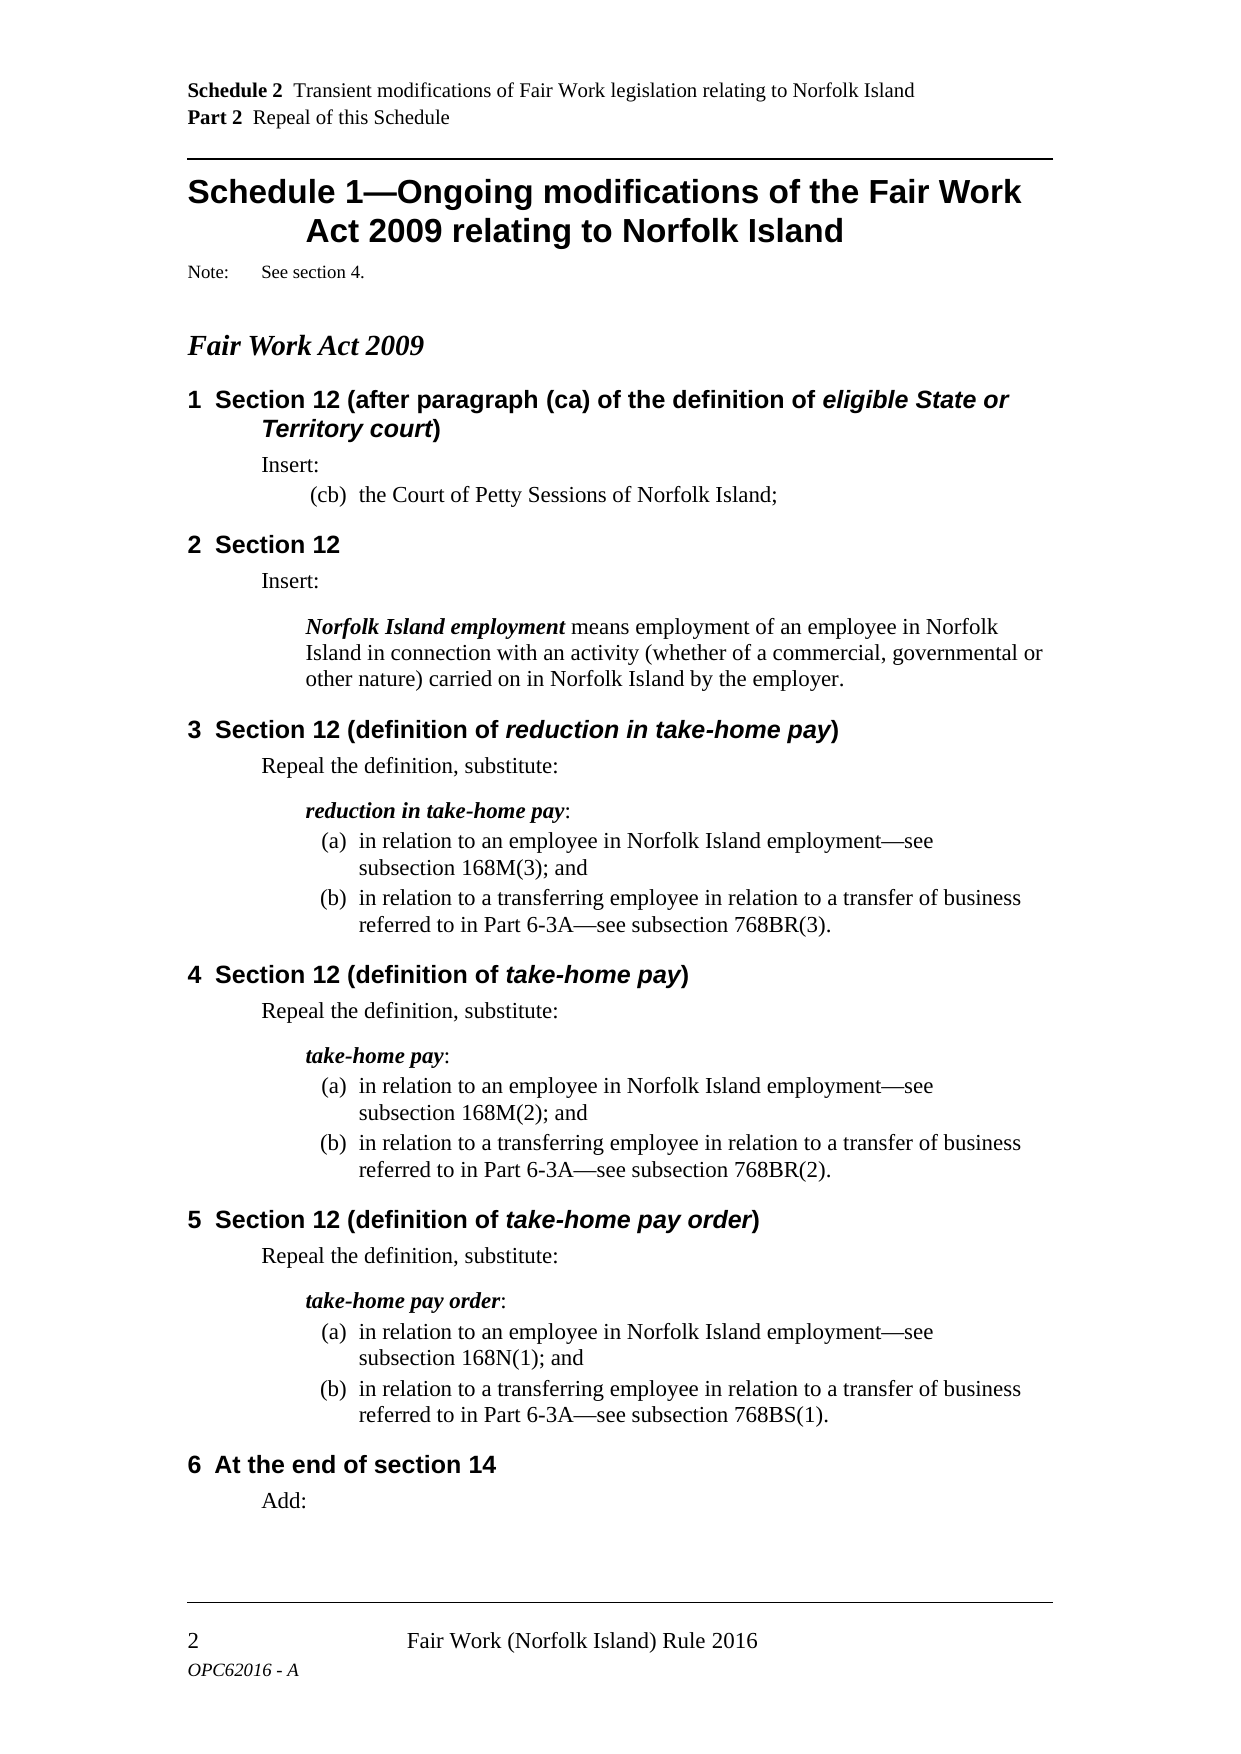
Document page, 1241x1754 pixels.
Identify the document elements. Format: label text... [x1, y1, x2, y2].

text Insert: [261, 568, 1053, 594]
text 5 Section 12 (definition of take-home pay order) [187, 1205, 1053, 1234]
text Repeal the definition, substitute: [261, 1242, 1053, 1268]
text Fair Work Act 2009 [187, 328, 1053, 362]
text Insert: [261, 451, 1053, 477]
text 4 Section 12 (definition of take-home pay) [187, 960, 1053, 989]
text take-home pay order: [305, 1287, 1053, 1314]
text (b) in relation to a transferring employee in relation to a transfer of business referred to in Part 6-3A—see subsection 768BR(2). [187, 1129, 1053, 1182]
text Repeal the definition, substitute: [261, 752, 1053, 778]
text Repeal the definition, substitute: [261, 997, 1053, 1023]
text Note: See section 4. [187, 262, 1053, 283]
text reduction in take-home pay: [305, 797, 1053, 823]
text (cb) the Court of Petty Sessions of Norfolk Island; [187, 481, 1053, 508]
text Add: [261, 1487, 1053, 1514]
text (b) in relation to a transferring employee in relation to a transfer of business referred to in Part 6-3A—see subsection 768BR(3). [187, 884, 1053, 937]
text Norfolk Island employment means employment of an employee in Norfolk Island in connection with an activity (whether of a commercial, governmental or other nature) carried on in Norfolk Island by the employer. [305, 613, 1053, 692]
text (a) in relation to an employee in Norfolk Island employment—see subsection 168M(2); and [187, 1073, 1053, 1125]
text 3 Section 12 (definition of reduction in take-home pay) [187, 715, 1053, 743]
text 2 Section 12 [187, 531, 1053, 559]
text take-home pay: [305, 1042, 1053, 1068]
text 6 At the end of section 14 [187, 1450, 1053, 1479]
text (a) in relation to an employee in Norfolk Island employment—see subsection 168N(1); and [187, 1318, 1053, 1371]
text Schedule 1—Ongoing modifications of the Fair Work Act 2009 relating to Norfolk Island [187, 172, 1053, 249]
text 1 Section 12 (after paragraph (ca) of the definition of eligible State or Territory court) [187, 385, 1053, 442]
text (a) in relation to an employee in Norfolk Island employment—see subsection 168M(3); and [187, 827, 1053, 880]
text (b) in relation to a transferring employee in relation to a transfer of business referred to in Part 6-3A—see subsection 768BS(1). [187, 1375, 1053, 1427]
